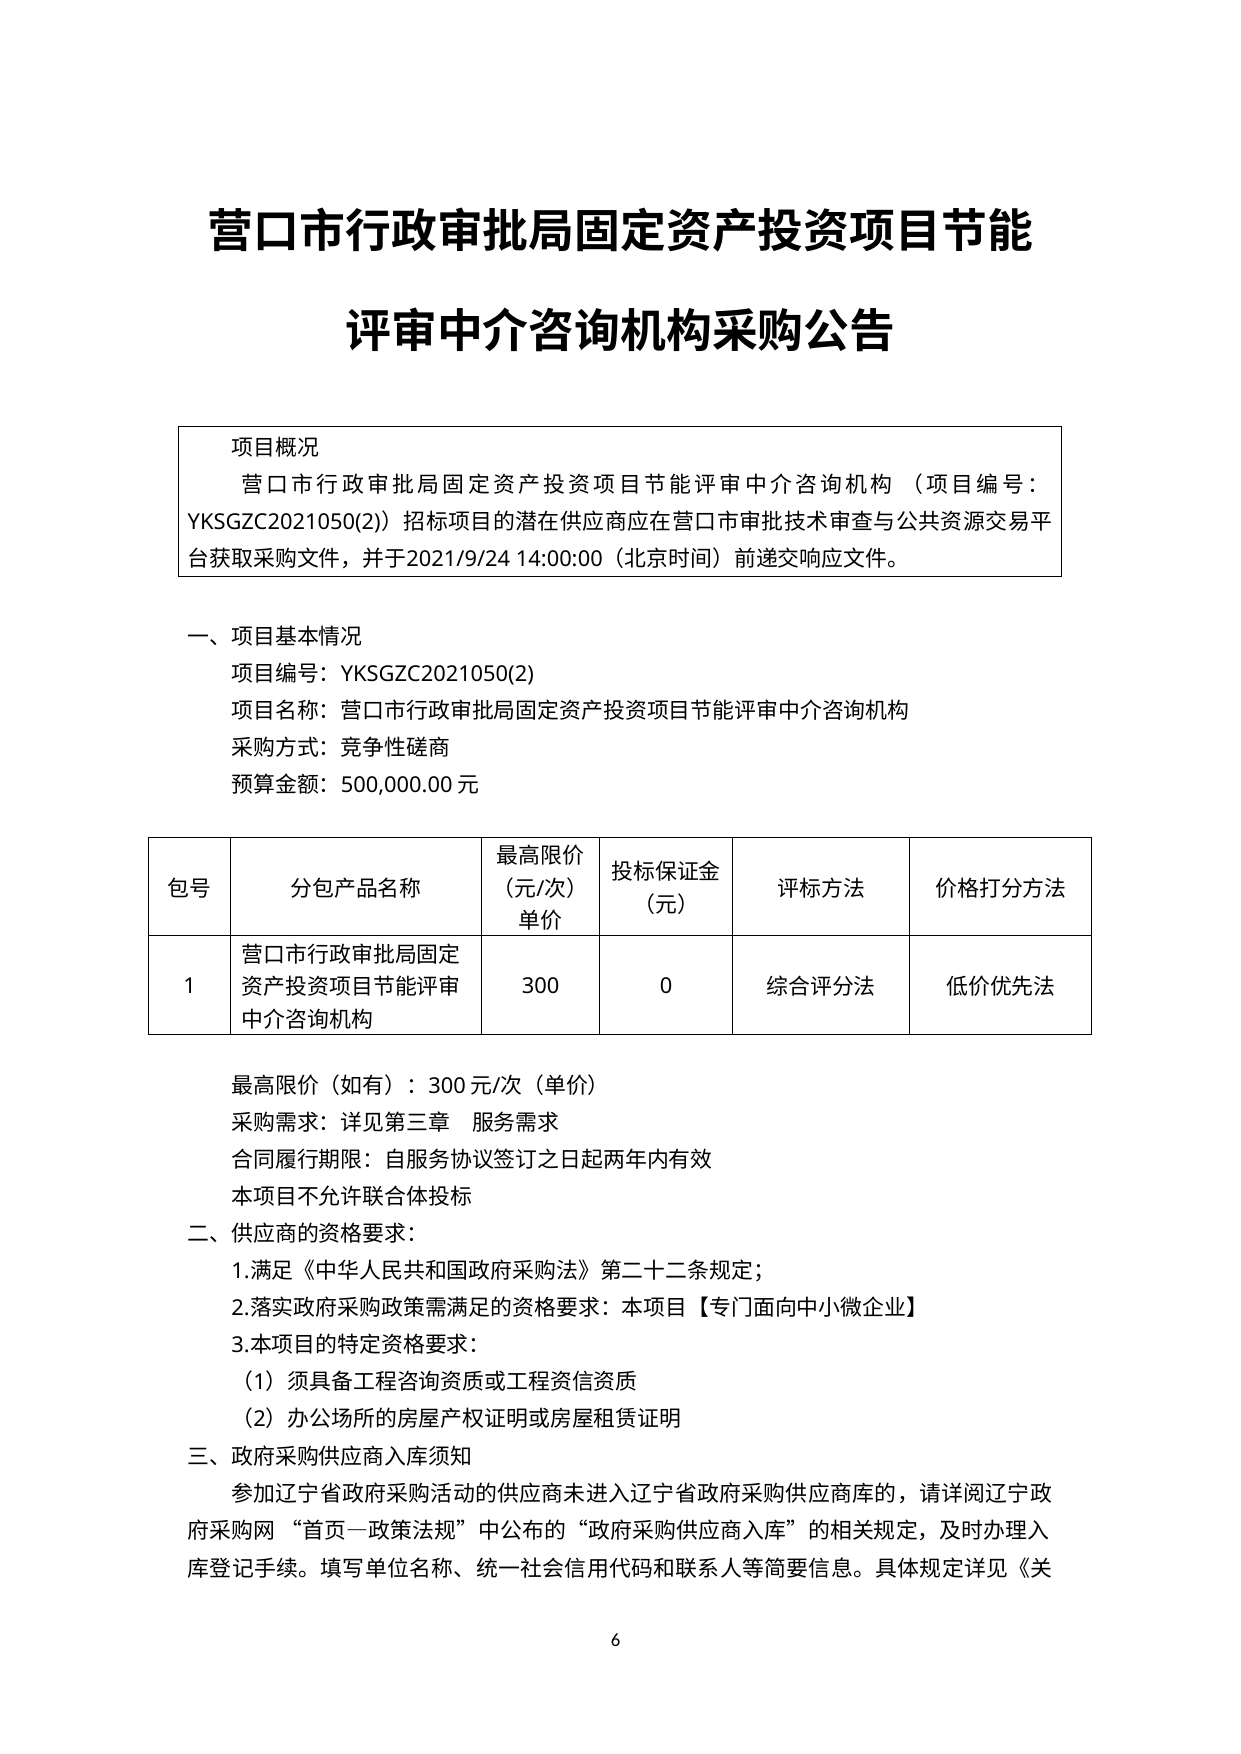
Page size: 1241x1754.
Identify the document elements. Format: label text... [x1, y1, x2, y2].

text （2）办公场所的房屋产权证明或房屋租赁证明 [187, 1401, 1053, 1434]
text 本项目投标 [187, 1179, 1053, 1211]
text 最高限价（如有）：300元/次（单价） [187, 1067, 1053, 1100]
subtitle 采购公告 [187, 194, 1053, 361]
text 一、项目基本情况 [187, 618, 1053, 651]
text 项目编号： [187, 655, 1053, 688]
text 二、供应商的资格要求： [187, 1215, 1053, 1248]
text 三、政府采购供应商入库须知 [187, 1438, 1053, 1471]
text 项目名称： [187, 693, 1053, 725]
text （1）须具备工程咨询资质或工程资信资质 [187, 1364, 1053, 1396]
text 3.本项目的特定资格要求： [187, 1327, 1053, 1359]
text 预算金额：500,000.00元 [187, 767, 1053, 799]
text 1.满足《中华人民共和国政府采购法》第二十二条规定； [187, 1252, 1053, 1285]
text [187, 1476, 1053, 1583]
text 采购需求：详见第三章 服务需求 [187, 1104, 1053, 1137]
text 项目概况 [179, 427, 1061, 462]
text （项目编号：）招标项目的潜在供应商应在营口市审批技术审查与公共资源交易平台获取采购文件，并于（北京时间）前递交响应文件。 [179, 463, 1061, 576]
text 2.落实政府采购政策需满足的资格要求：本项目【专门面向中小微企业】 [187, 1289, 1053, 1322]
text 采购方式：竞争性磋商 [187, 730, 1053, 762]
text 合同履行期限：自服务协议签订之日起两年内有效 [187, 1142, 1053, 1174]
